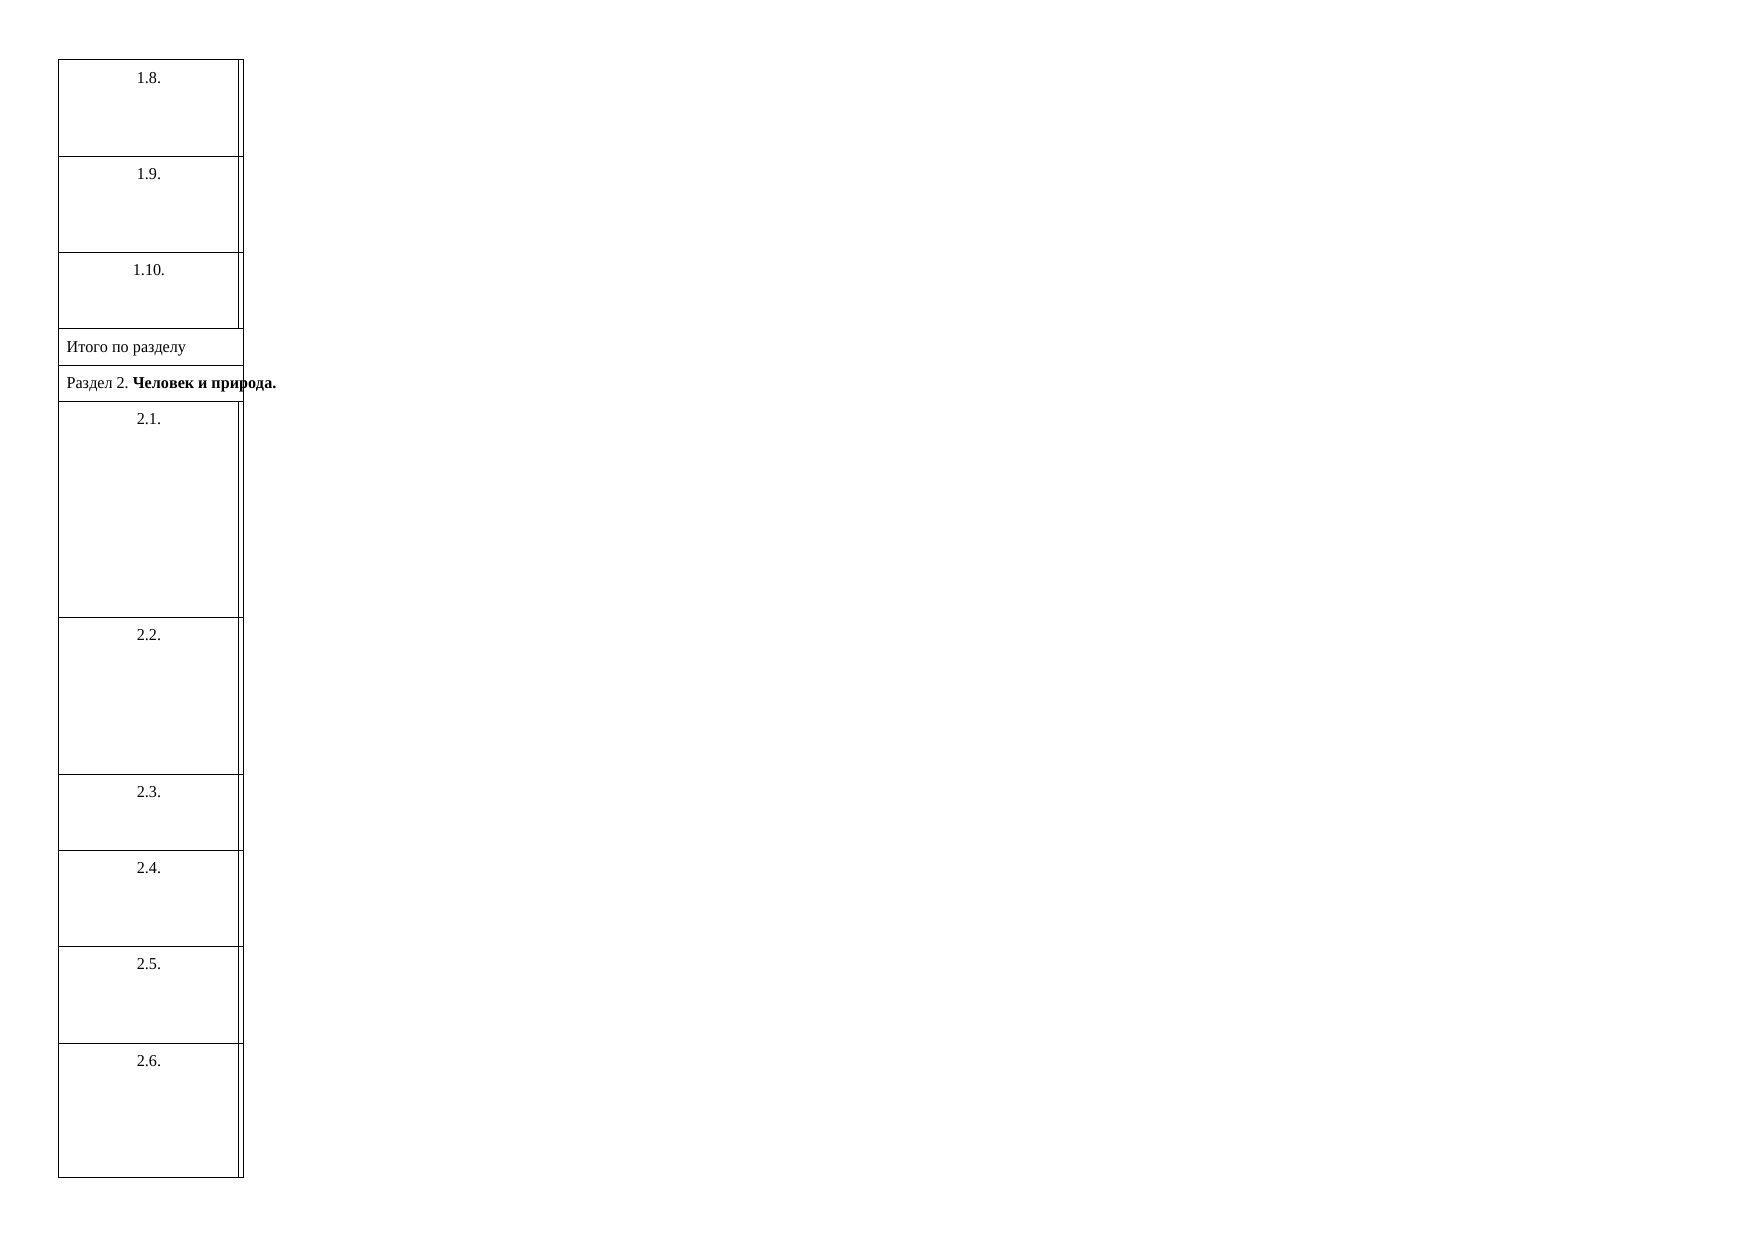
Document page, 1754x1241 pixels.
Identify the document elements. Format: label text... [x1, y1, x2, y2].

table_cell 1.9. [59, 157, 238, 252]
table_cell Раздел 2. Человек и природа. [59, 366, 243, 401]
table_cell 2.3. [59, 775, 238, 850]
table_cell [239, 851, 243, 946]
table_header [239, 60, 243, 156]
table_cell 2.6. [59, 1044, 238, 1177]
table_cell 1.10. [59, 253, 238, 328]
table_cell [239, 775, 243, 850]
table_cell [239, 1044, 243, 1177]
table_cell Итого по разделу [59, 329, 243, 364]
table_cell 2.4. [59, 851, 238, 946]
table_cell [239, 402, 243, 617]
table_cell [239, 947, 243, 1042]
table_cell 2.2. [59, 618, 238, 773]
table_cell 2.1. [59, 402, 238, 617]
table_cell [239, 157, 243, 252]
table_cell 2.5. [59, 947, 238, 1042]
table_header 1.8. [59, 60, 238, 156]
